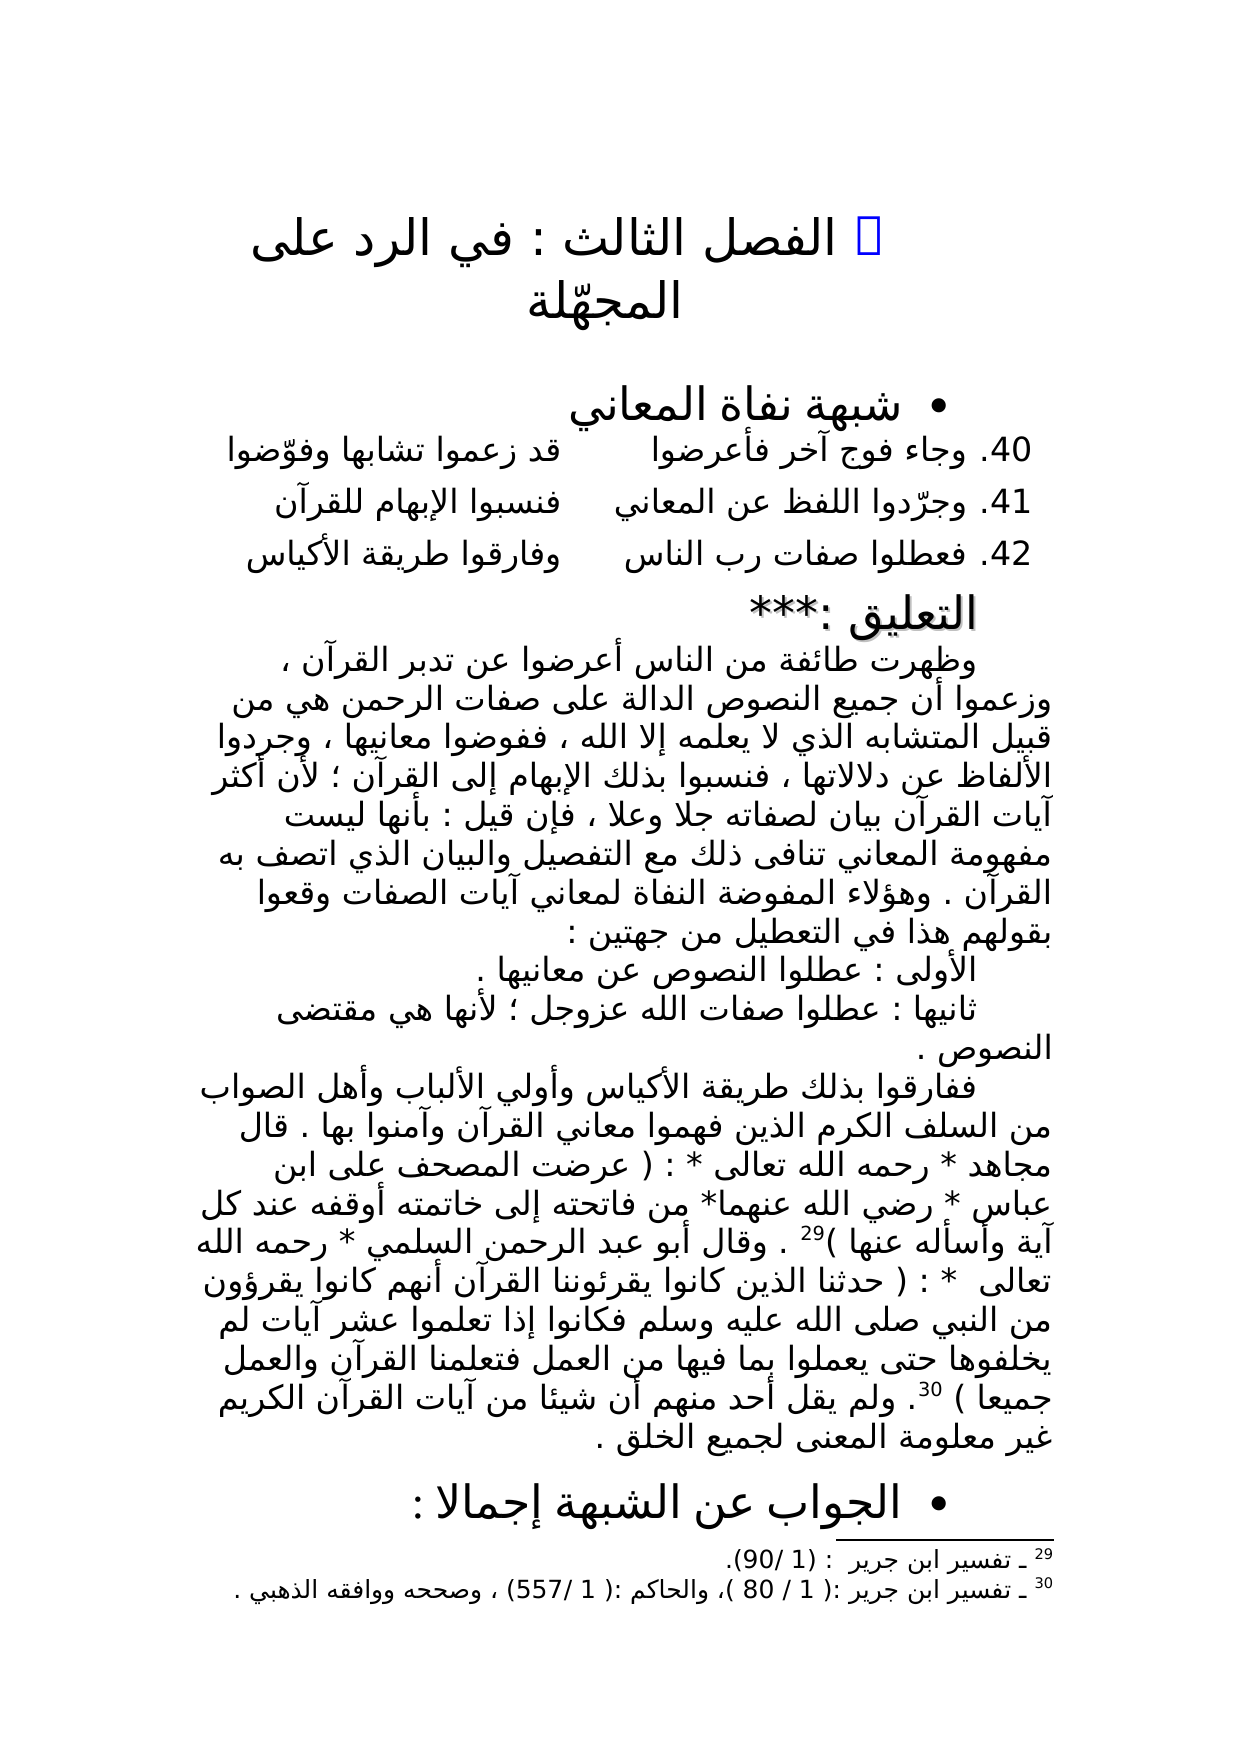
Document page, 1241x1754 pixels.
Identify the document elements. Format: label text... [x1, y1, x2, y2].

table_cell [978, 483, 1052, 535]
table_header قد زعموا تشابها وفوّضوا [188, 431, 583, 483]
table_cell فنسبوا الإبهام للقرآن [188, 483, 583, 535]
text ثانيها : عطلوا صفات الله عزوجل ؛ لأنها هي مقتضى النصوص . [187, 990, 1053, 1067]
table_header [978, 431, 1052, 483]
table_cell وفارقوا طريقة الأكياس [188, 535, 583, 587]
table_cell [978, 535, 1052, 587]
list شبهة نفاة المعاني [187, 378, 1015, 431]
table_cell فعطلوا صفات رب الناس [583, 535, 978, 587]
text وظهرت طائفة من الناس أعرضوا عن تدبر القرآن ، وزعموا أن جميع النصوص الدالة على صفات الرحمن هي من قبيل المتشابه الذي لا يعلمه إلا الله ، ففوضوا معانيها ، وجردوا الألفاظ عن دلالاتها ، فنسبوا بذلك الإبهام إلى القرآن ؛ لأن أكثر آيات القرآن بيان لصفاته جلا وعلا ، فإن قيل : بأنها ليست مفهومة المعاني تنافى ذلك مع التفصيل والبيان الذي اتصف به القرآن . وهؤلاء المفوضة النفاة لمعاني آيات الصفات وقعوا بقولهم هذا في التعطيل من جهتين : [187, 640, 1053, 951]
text  الفصل الثالث : في الرد على المجهّلة [187, 198, 1023, 330]
list الجواب عن الشبهة إجمالا : [187, 1475, 1015, 1528]
table_cell وجرّدوا اللفظ عن المعاني [583, 483, 978, 535]
text التعليق :*** [187, 587, 1053, 640]
text الأولى : عطلوا النصوص عن معانيها . [187, 951, 1053, 990]
text ففارقوا بذلك طريقة الأكياس وأولي الألباب وأهل الصواب من السلف الكرم الذين فهموا معاني القرآن وآمنوا بها . قال مجاهد * رحمه الله تعالى * : ( عرضت المصحف على ابن عباس * رضي الله عنهما* من فاتحته إلى خاتمته أوقفه عند كل آية وأسأله عنها ) . وقال أبو عبد الرحمن السلمي * رحمه الله تعالى * : ( حدثنا الذين كانوا يقرئوننا القرآن أنهم كانوا يقرؤون من النبي صلى الله عليه وسلم فكانوا إذا تعلموا عشر آيات لم يخلفوها حتى يعملوا بما فيها من العمل فتعلمنا القرآن والعمل جميعا ) . ولم يقل أحد منهم أن شيئا من آيات القرآن الكريم غير معلومة المعنى لجميع الخلق . [187, 1067, 1053, 1456]
table_header وجاء فوج آخر فأعرضوا [583, 431, 978, 483]
